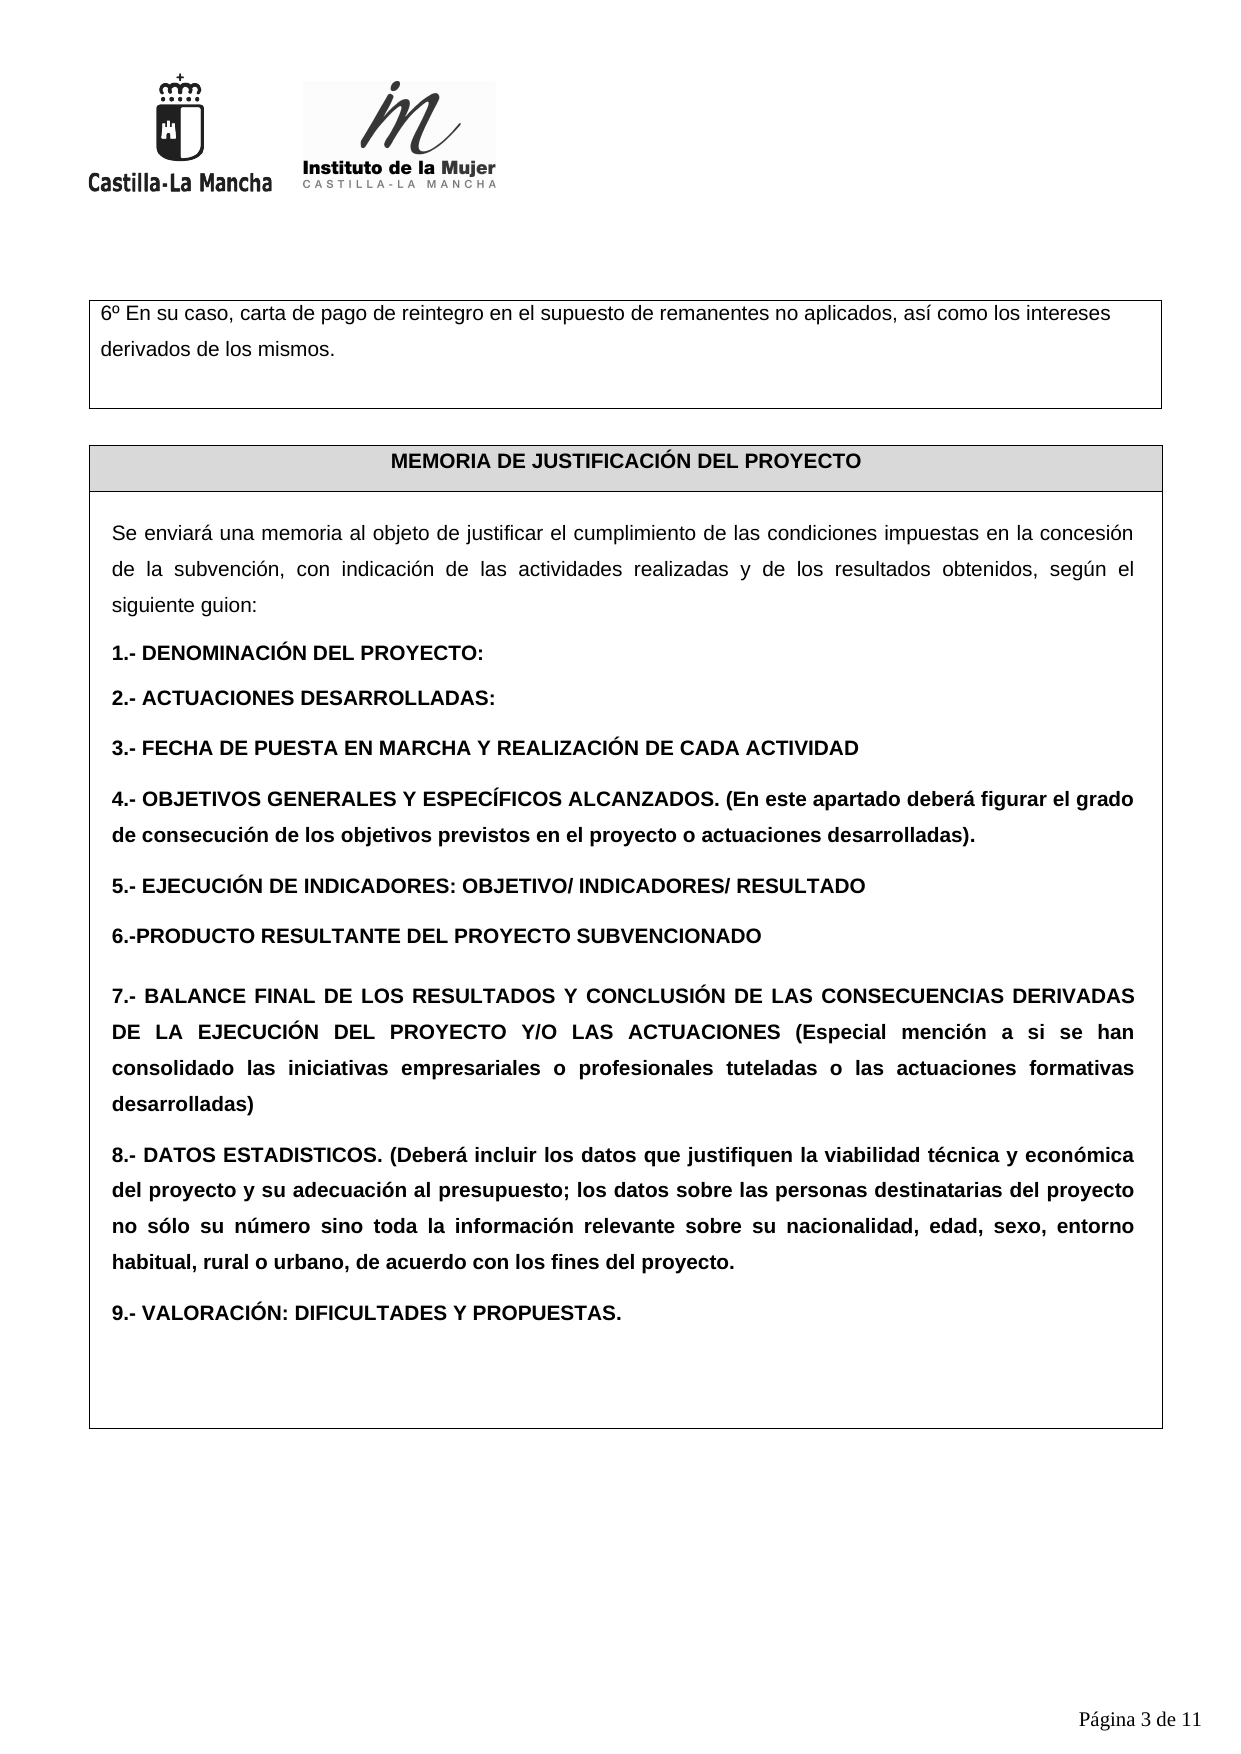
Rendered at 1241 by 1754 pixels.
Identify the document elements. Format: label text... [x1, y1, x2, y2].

table_cell [90, 492, 1162, 1428]
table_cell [90, 301, 1161, 408]
table_header MEMORIA DE JUSTIFICACIÓN DEL PROYECTO [90, 446, 1162, 491]
